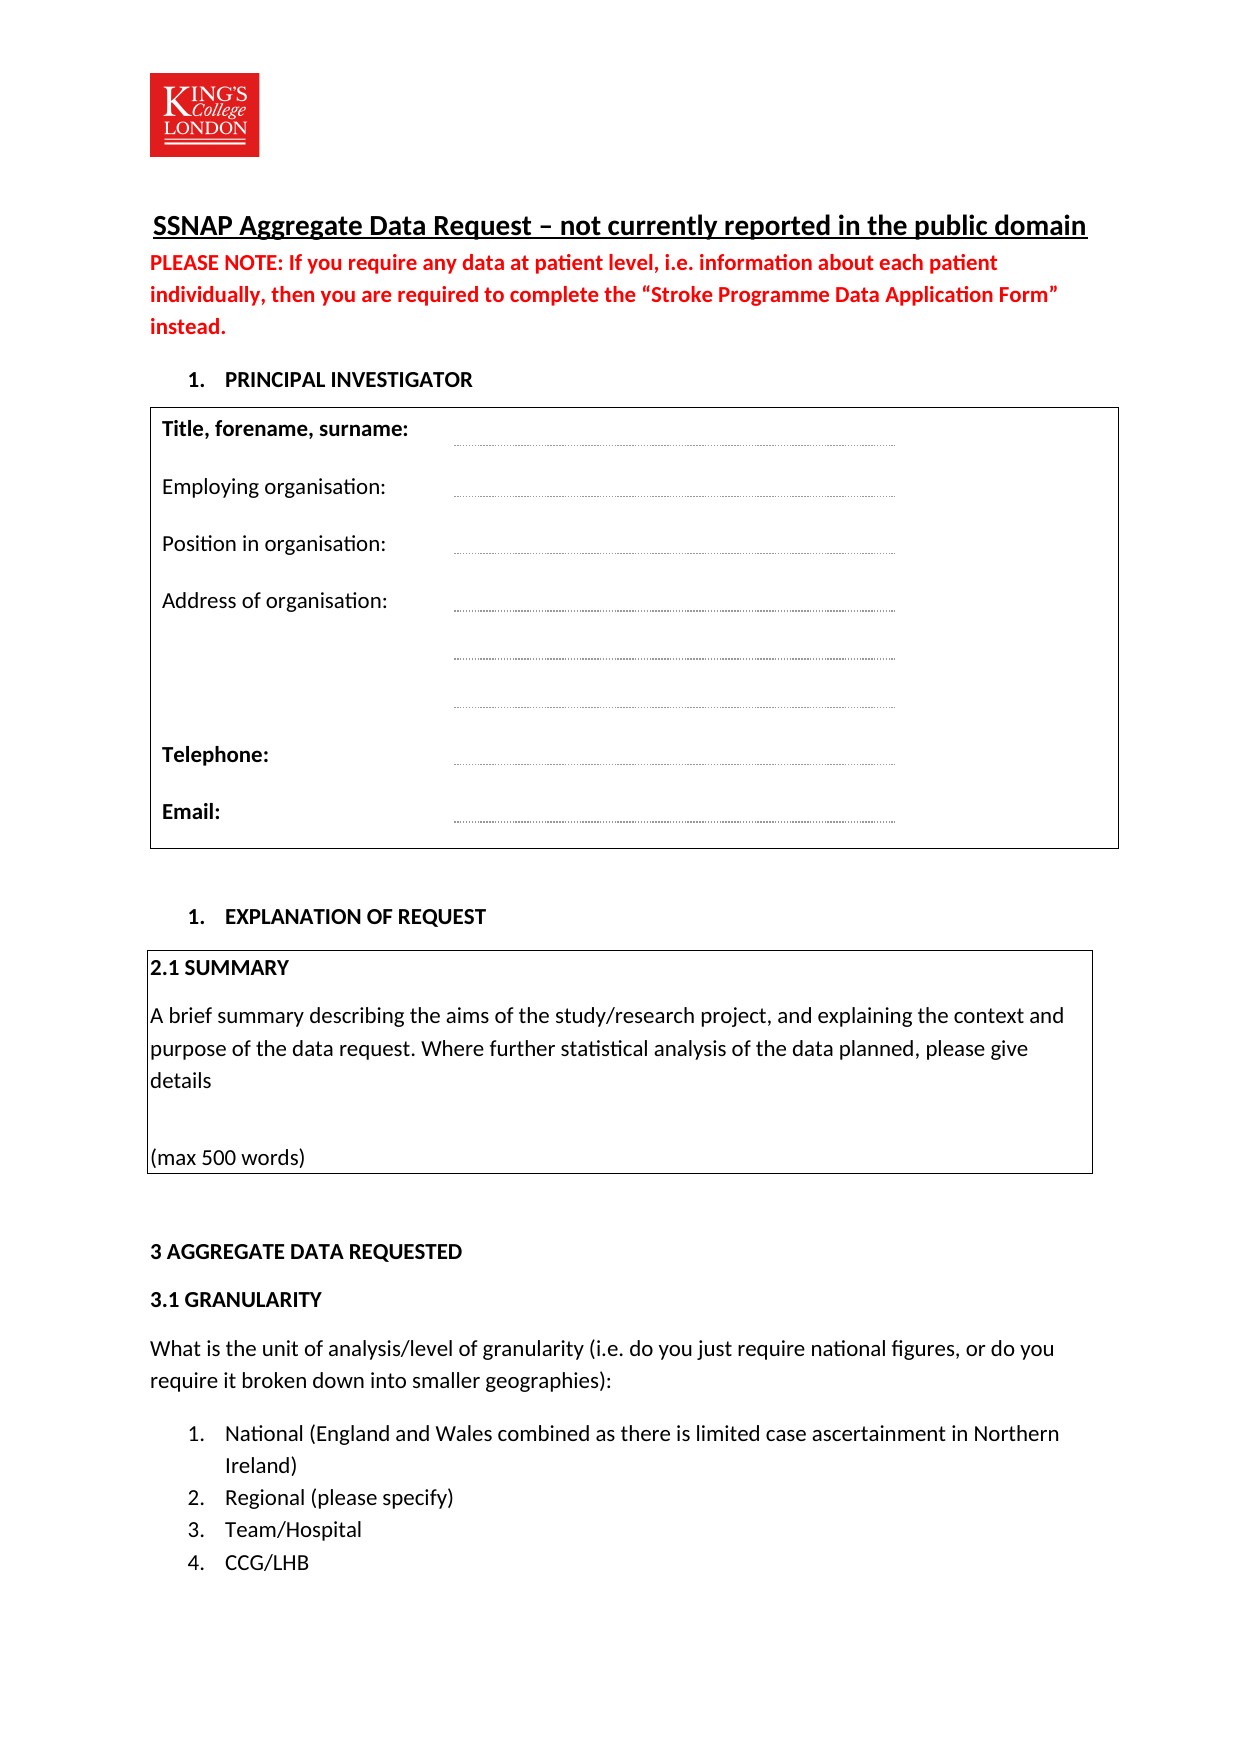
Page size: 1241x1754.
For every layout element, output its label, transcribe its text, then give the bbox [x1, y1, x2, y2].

table_cell Employing organisation: [151, 466, 443, 523]
table_header . [443, 408, 1118, 466]
title 3 AGGREGATE DATA REQUESTED [150, 1237, 1090, 1265]
picture [150, 73, 260, 157]
title 3.1 GRANULARITY [150, 1286, 1090, 1314]
text A brief summary describing the aims of the study/research project, and explaining the context and purpose of the data request. Where further statistical analysis of the data planned, please give details [148, 998, 1092, 1094]
list Regional (please specify) [187, 1483, 1090, 1511]
subtitle SSNAP Aggregate Data Request – not currently reported in the public domain [150, 207, 1090, 243]
title 2.1 SUMMARY [148, 951, 1092, 981]
title EXPLANATION OF REQUEST [187, 902, 1090, 930]
table_cell . . . [443, 580, 1118, 733]
table_cell . [443, 523, 1118, 580]
title PRINCIPAL INVESTIGATOR [187, 365, 1090, 393]
table_cell Address of organisation: [151, 580, 443, 733]
table_cell . [443, 791, 1118, 848]
text PLEASE NOTE: If you require any data at patient level, i.e. information about each patient individually, then you are required to complete the “Stroke Programme Data Application Form” instead. [150, 248, 1090, 340]
list Team/Hospital [187, 1516, 1090, 1544]
table_cell Telephone: [151, 734, 443, 791]
table_header Title, forename, surname: [151, 408, 443, 466]
table_cell Email: [151, 791, 443, 848]
table_cell . [443, 466, 1118, 523]
table_cell Position in organisation: [151, 523, 443, 580]
list National (England and Wales combined as there is limited case ascertainment in Northern Ireland) [187, 1419, 1090, 1479]
list CCG/LHB [187, 1548, 1090, 1576]
table_cell . [443, 734, 1118, 791]
text (max 500 words) [148, 1140, 1092, 1173]
text What is the unit of analysis/level of granularity (i.e. do you just require national figures, or do you require it broken down into smaller geographies): [150, 1334, 1090, 1394]
